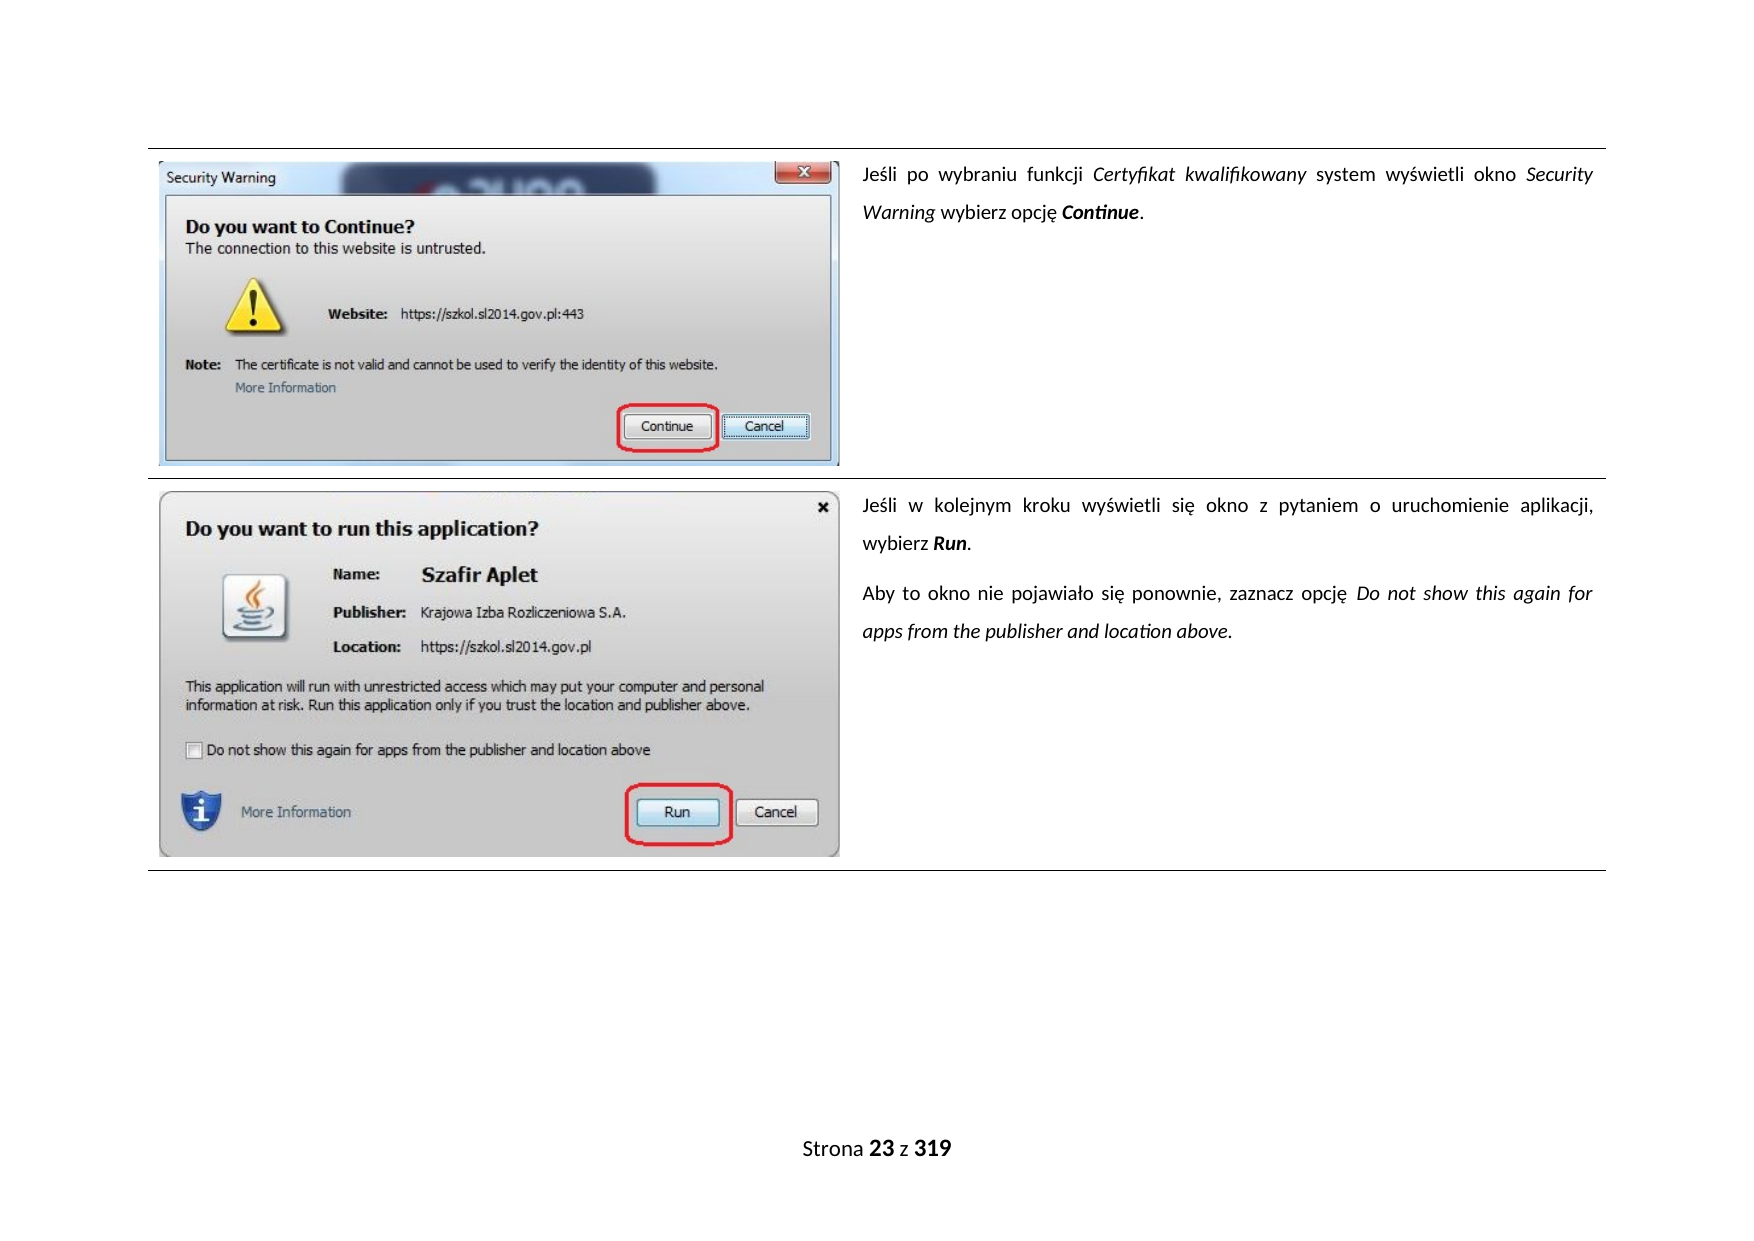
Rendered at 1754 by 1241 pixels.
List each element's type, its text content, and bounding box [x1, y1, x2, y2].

picture [158, 491, 840, 857]
table_cell [148, 149, 851, 478]
table_cell Jeśli w kolejnym kroku wyświetli się okno z pytaniem o uruchomienie aplikacji, wybierz Run. Aby to okno nie pojawiało się ponownie, zaznacz opcję Do not show this again for apps from the publisher and location above. [851, 479, 1606, 870]
table_cell Jeśli po wybraniu funkcji Certyfikat kwalifikowany system wyświetli okno Security Warning wybierz opcję Continue. [851, 149, 1606, 478]
picture [158, 161, 840, 466]
table_cell [148, 479, 851, 870]
